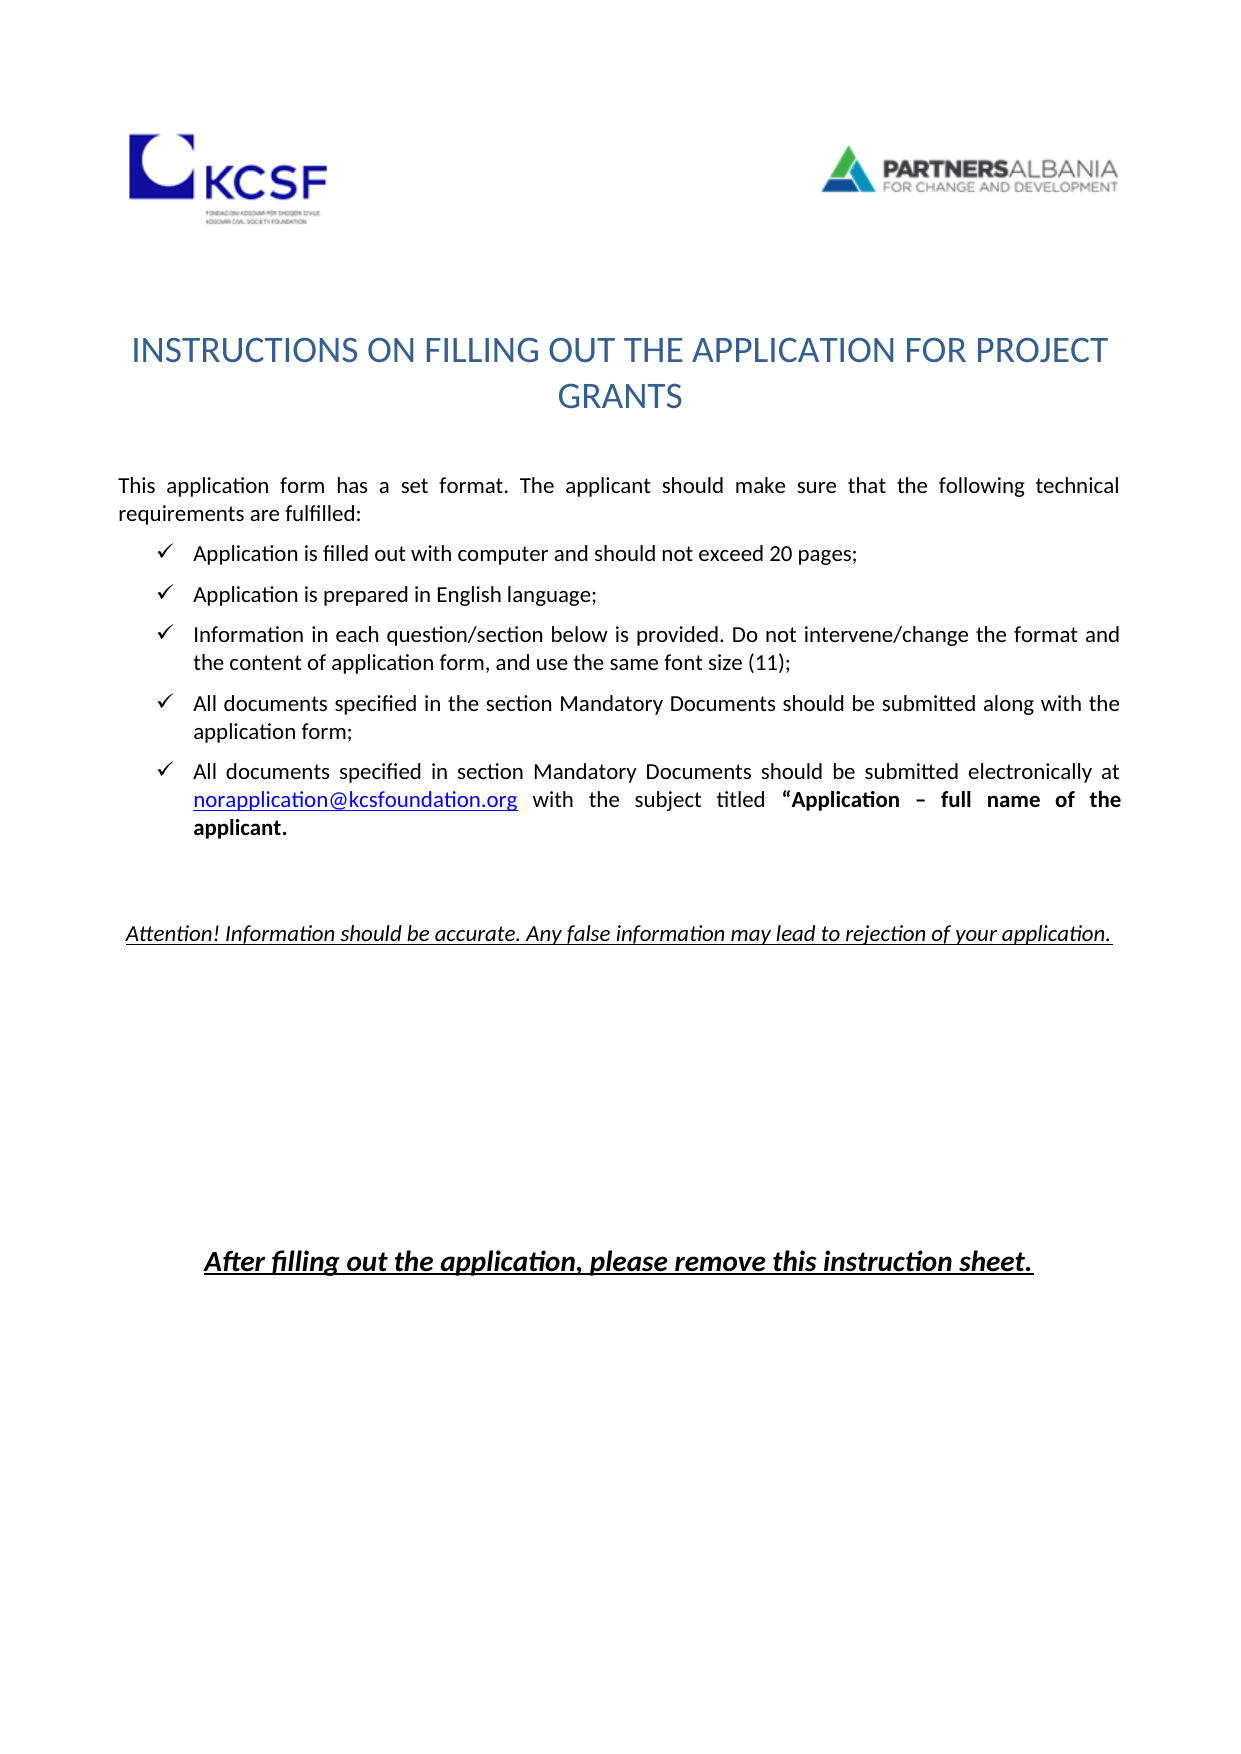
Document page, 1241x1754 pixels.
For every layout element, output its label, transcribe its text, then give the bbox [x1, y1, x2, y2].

list Application is prepared in English language; [156, 580, 1122, 608]
text This application form has a set format. The applicant should make sure that the following technical requirements are fulfilled: [118, 471, 1122, 527]
text INSTRUCTIONS ON FILLING OUT THE APPLICATION FOR PROJECT GRANTS [118, 326, 1122, 418]
text After filling out the application, please remove this instruction sheet. [118, 1243, 1122, 1279]
list All documents specified in section Mandatory Documents should be submitted electronically at norapplication@kcsfoundation.org with the subject titled “Application – full name of the applicant. [156, 757, 1122, 842]
text Attention! Information should be accurate. Any false information may lead to rejection of your application. [118, 919, 1122, 948]
list All documents specified in the section Mandatory Documents should be submitted along with the application form; [156, 689, 1122, 745]
list Information in each question/section below is provided. Do not intervene/change the format and the content of application form, and use the same font size (11); [156, 620, 1122, 676]
list Application is filled out with computer and should not exceed 20 pages; [156, 539, 1122, 567]
picture [118, 118, 1134, 233]
